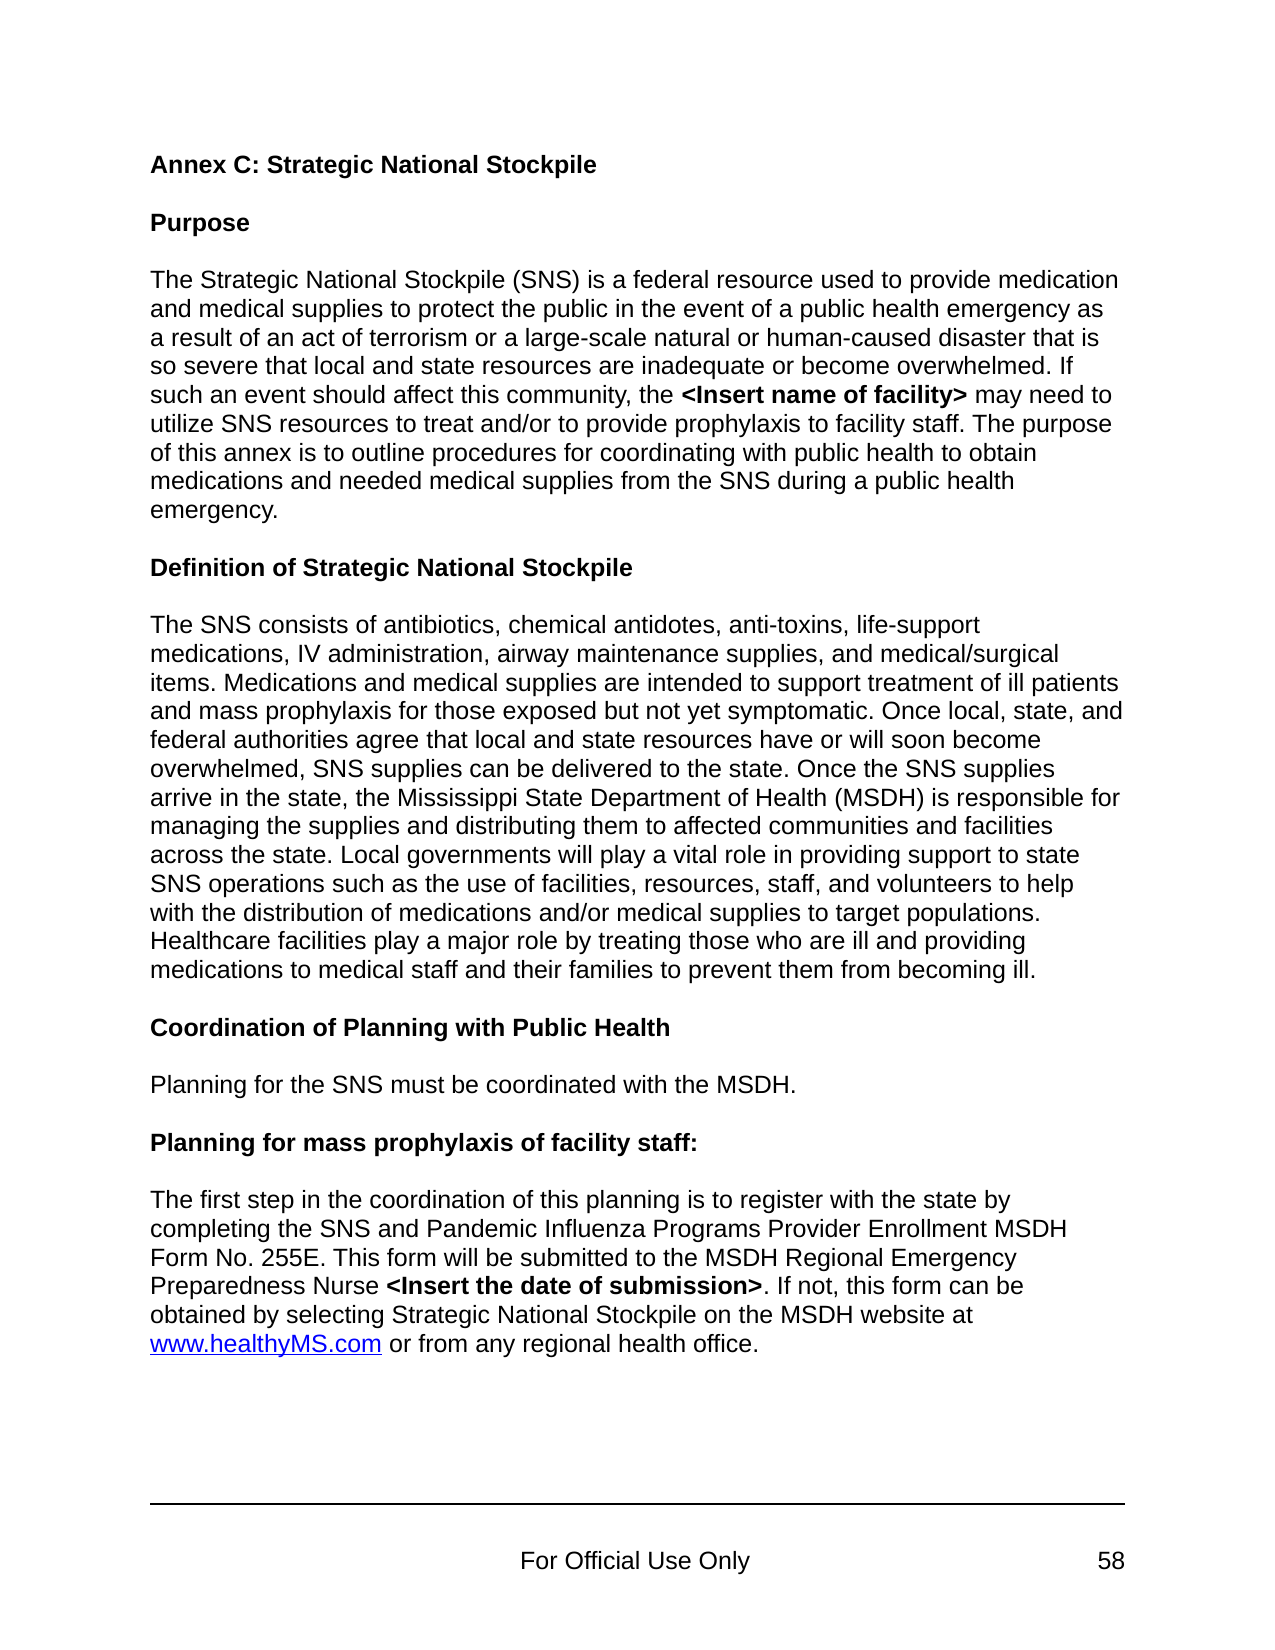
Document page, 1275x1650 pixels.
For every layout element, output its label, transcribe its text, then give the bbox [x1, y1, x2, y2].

text The first step in the coordination of this planning is to register with the state by completing the SNS and Pandemic Influenza Programs Provider Enrollment MSDH Form No. 255E. This form will be submitted to the MSDH Regional Emergency Preparedness Nurse <Insert the date of submission>. If not, this form can be obtained by selecting Strategic National Stockpile on the MSDH website at www.healthyMS.com or from any regional health office. [150, 1185, 1125, 1357]
subtitle Annex C: Strategic National Stockpile [150, 150, 1125, 179]
text Purpose [150, 207, 1125, 236]
text Coordination of Planning with Public Health [150, 1012, 1125, 1041]
text The SNS consists of antibiotics, chemical antidotes, anti-toxins, life-support medications, IV administration, airway maintenance supplies, and medical/surgical items. Medications and medical supplies are intended to support treatment of ill patients and mass prophylaxis for those exposed but not yet symptomatic. Once local, state, and federal authorities agree that local and state resources have or will soon become overwhelmed, SNS supplies can be delivered to the state. Once the SNS supplies arrive in the state, the Mississippi State Department of Health (MSDH) is responsible for managing the supplies and distributing them to affected communities and facilities across the state. Local governments will play a vital role in providing support to state SNS operations such as the use of facilities, resources, staff, and volunteers to help with the distribution of medications and/or medical supplies to target populations. Healthcare facilities play a major role by treating those who are ill and providing medications to medical staff and their families to prevent them from becoming ill. [150, 610, 1125, 984]
text The Strategic National Stockpile (SNS) is a federal resource used to provide medication and medical supplies to protect the public in the event of a public health emergency as a result of an act of terrorism or a large-scale natural or human-caused disaster that is so severe that local and state resources are inadequate or become overwhelmed. If such an event should affect this community, the <Insert name of facility> may need to utilize SNS resources to treat and/or to provide prophylaxis to facility staff. The purpose of this annex is to outline procedures for coordinating with public health to obtain medications and needed medical supplies from the SNS during a public health emergency. [150, 265, 1125, 524]
text Planning for mass prophylaxis of facility staff: [150, 1127, 1125, 1156]
text Definition of Strategic National Stockpile [150, 552, 1125, 581]
text Planning for the SNS must be coordinated with the MSDH. [150, 1070, 1125, 1099]
